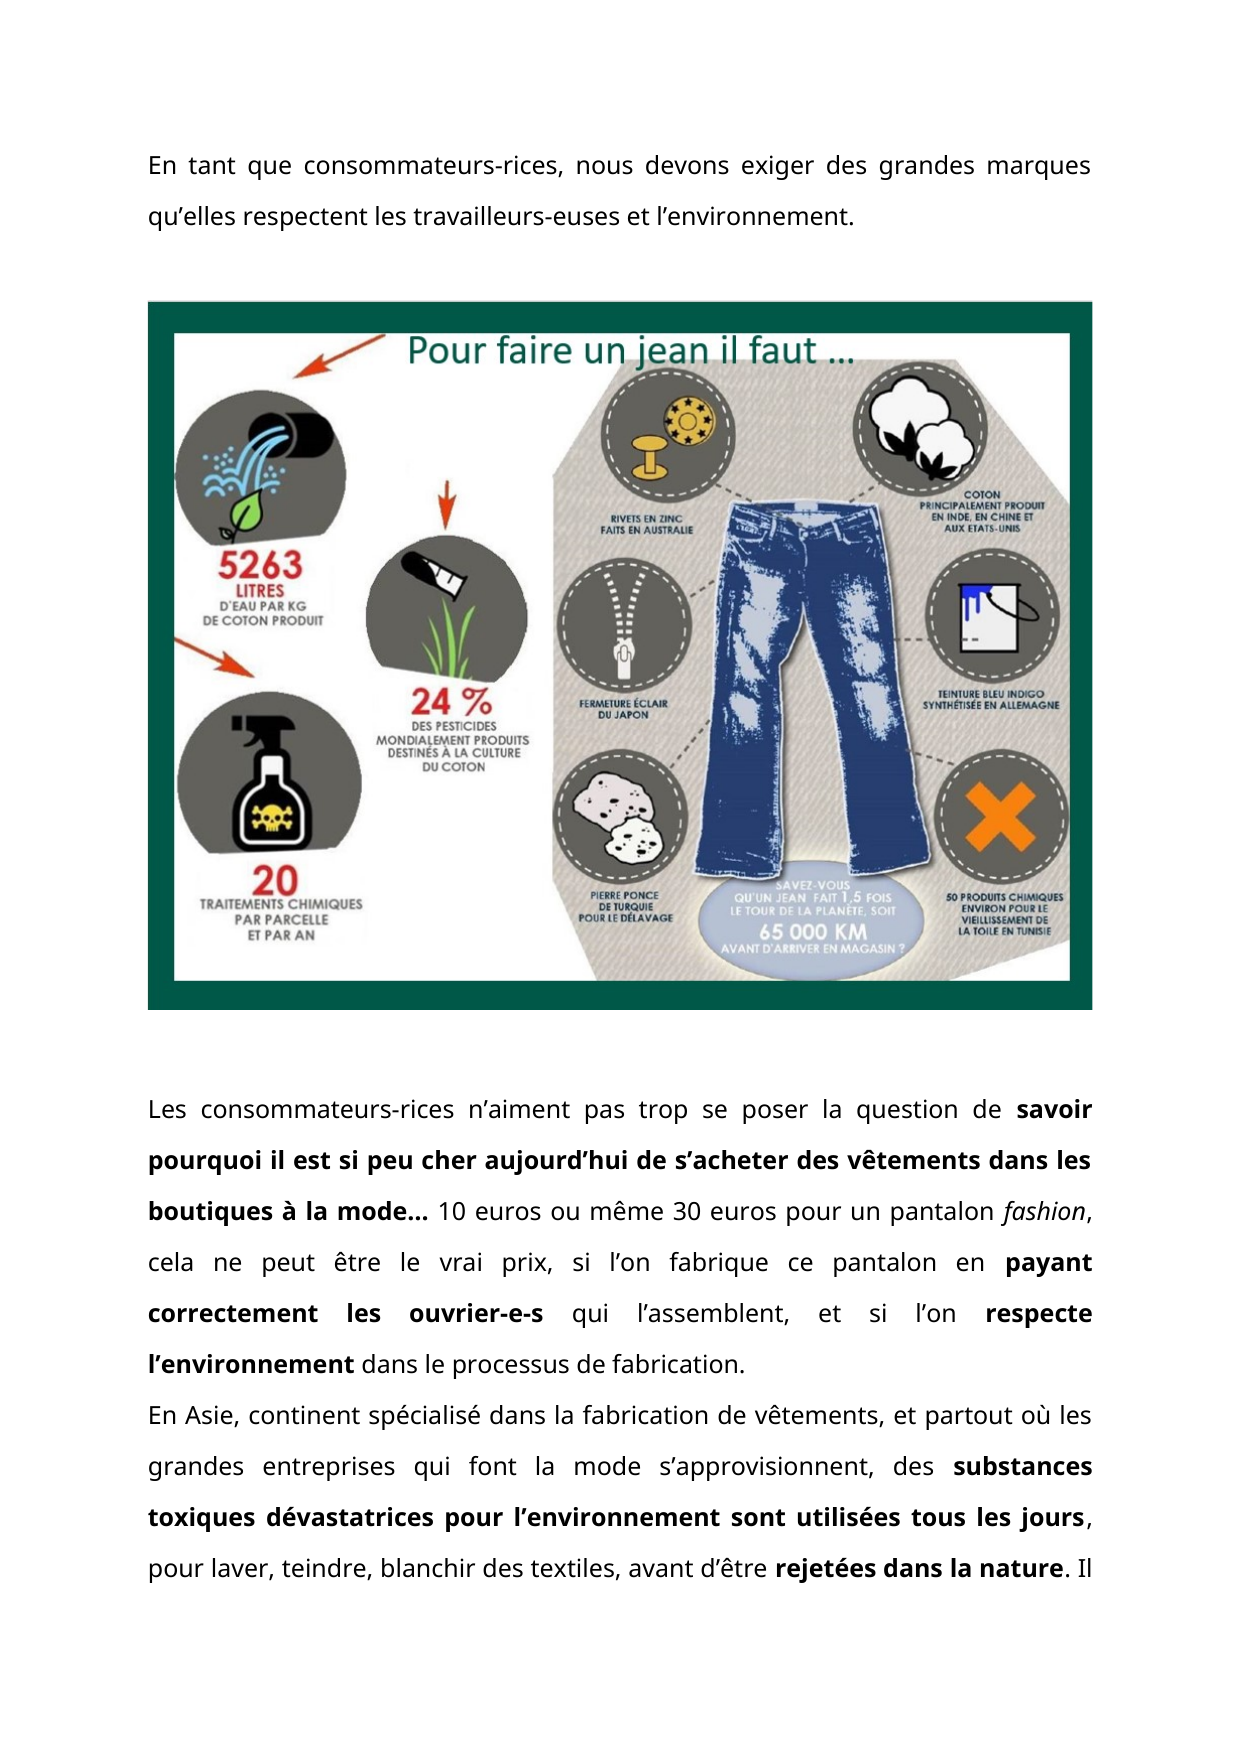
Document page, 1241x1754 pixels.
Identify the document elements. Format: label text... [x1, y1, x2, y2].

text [148, 1398, 1093, 1585]
text En tant que consommateurs-rices, nous devons exiger des grandes marques qu’elles respectent les travailleurs-euses et l’environnement. [148, 148, 1093, 233]
text Les consommateurs-rices n’aiment pas trop se poser la question de savoir pourquoi il est si peu cher aujourd’hui de s’acheter des vêtements dans les boutiques à la mode… 10 euros ou même 30 euros pour un pantalon fashion, cela ne peut être le vrai prix, si l’on fabrique ce pantalon en payant correctement les ouvrier-e-s qui l’assemblent, et si l’on respecte l’environnement dans le processus de fabrication. [148, 1091, 1093, 1381]
picture [147, 300, 1093, 1010]
